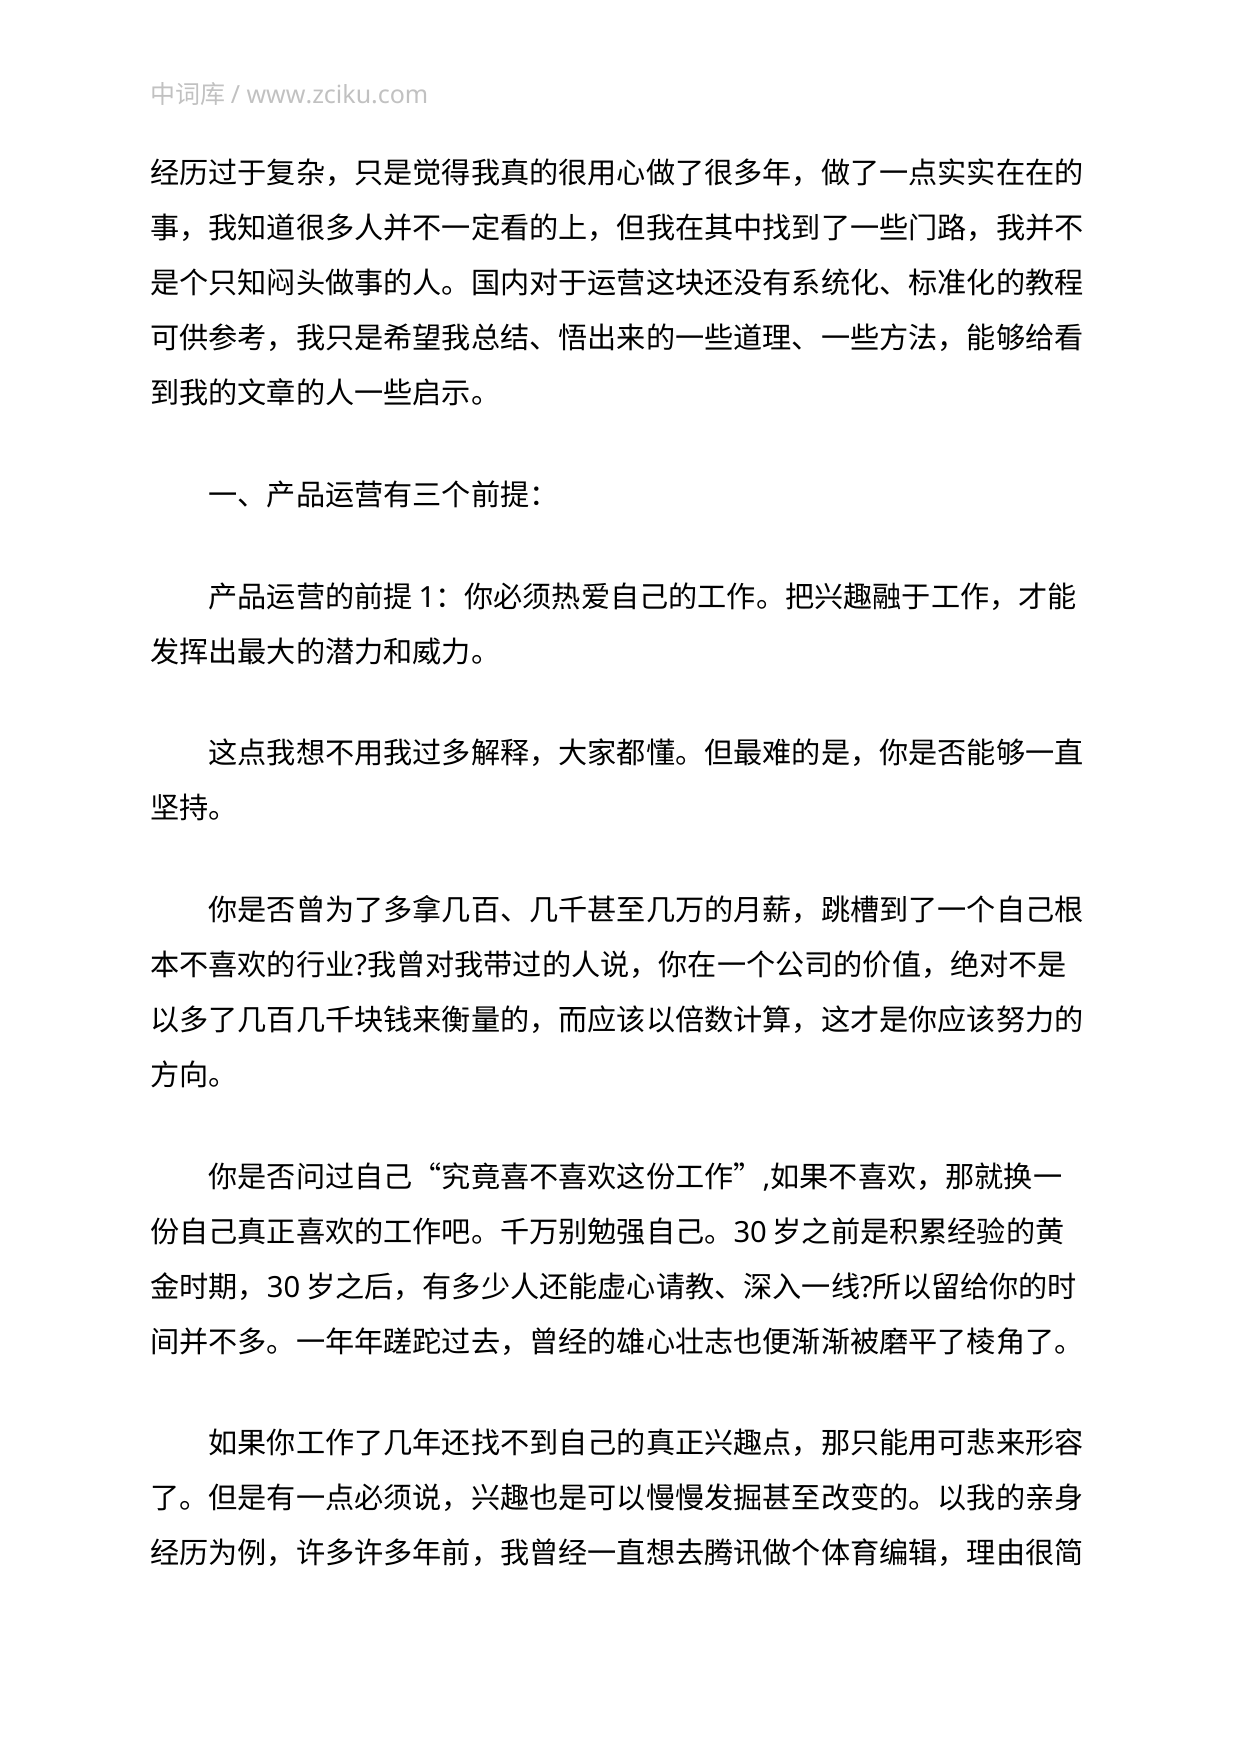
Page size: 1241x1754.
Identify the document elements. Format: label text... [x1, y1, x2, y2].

text 你是否曾为了多拿几百、几千甚至几万的月薪，跳槽到了一个自己根本不喜欢的行业?我曾对我带过的人说，你在一个公司的价值，绝对不是以多了几百几千块钱来衡量的，而应该以倍数计算，这才是你应该努力的方向。 [150, 887, 1090, 1094]
text 一、产品运营有三个前提： [150, 471, 1090, 514]
text 你是否问过自己“究竟喜不喜欢这份工作”,如果不喜欢，那就换一份自己真正喜欢的工作吧。千万别勉强自己。30岁之前是积累经验的黄金时期，30岁之后，有多少人还能虚心请教、深入一线?所以留给你的时间并不多。一年年蹉跎过去，曾经的雄心壮志也便渐渐被磨平了棱角了。 [150, 1153, 1090, 1360]
text 这点我想不用我过多解释，大家都懂。但最难的是，你是否能够一直坚持。 [150, 730, 1090, 827]
text 产品运营的前提1：你必须热爱自己的工作。把兴趣融于工作，才能发挥出最大的潜力和威力。 [150, 573, 1090, 670]
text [150, 150, 1090, 412]
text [150, 1420, 1090, 1572]
